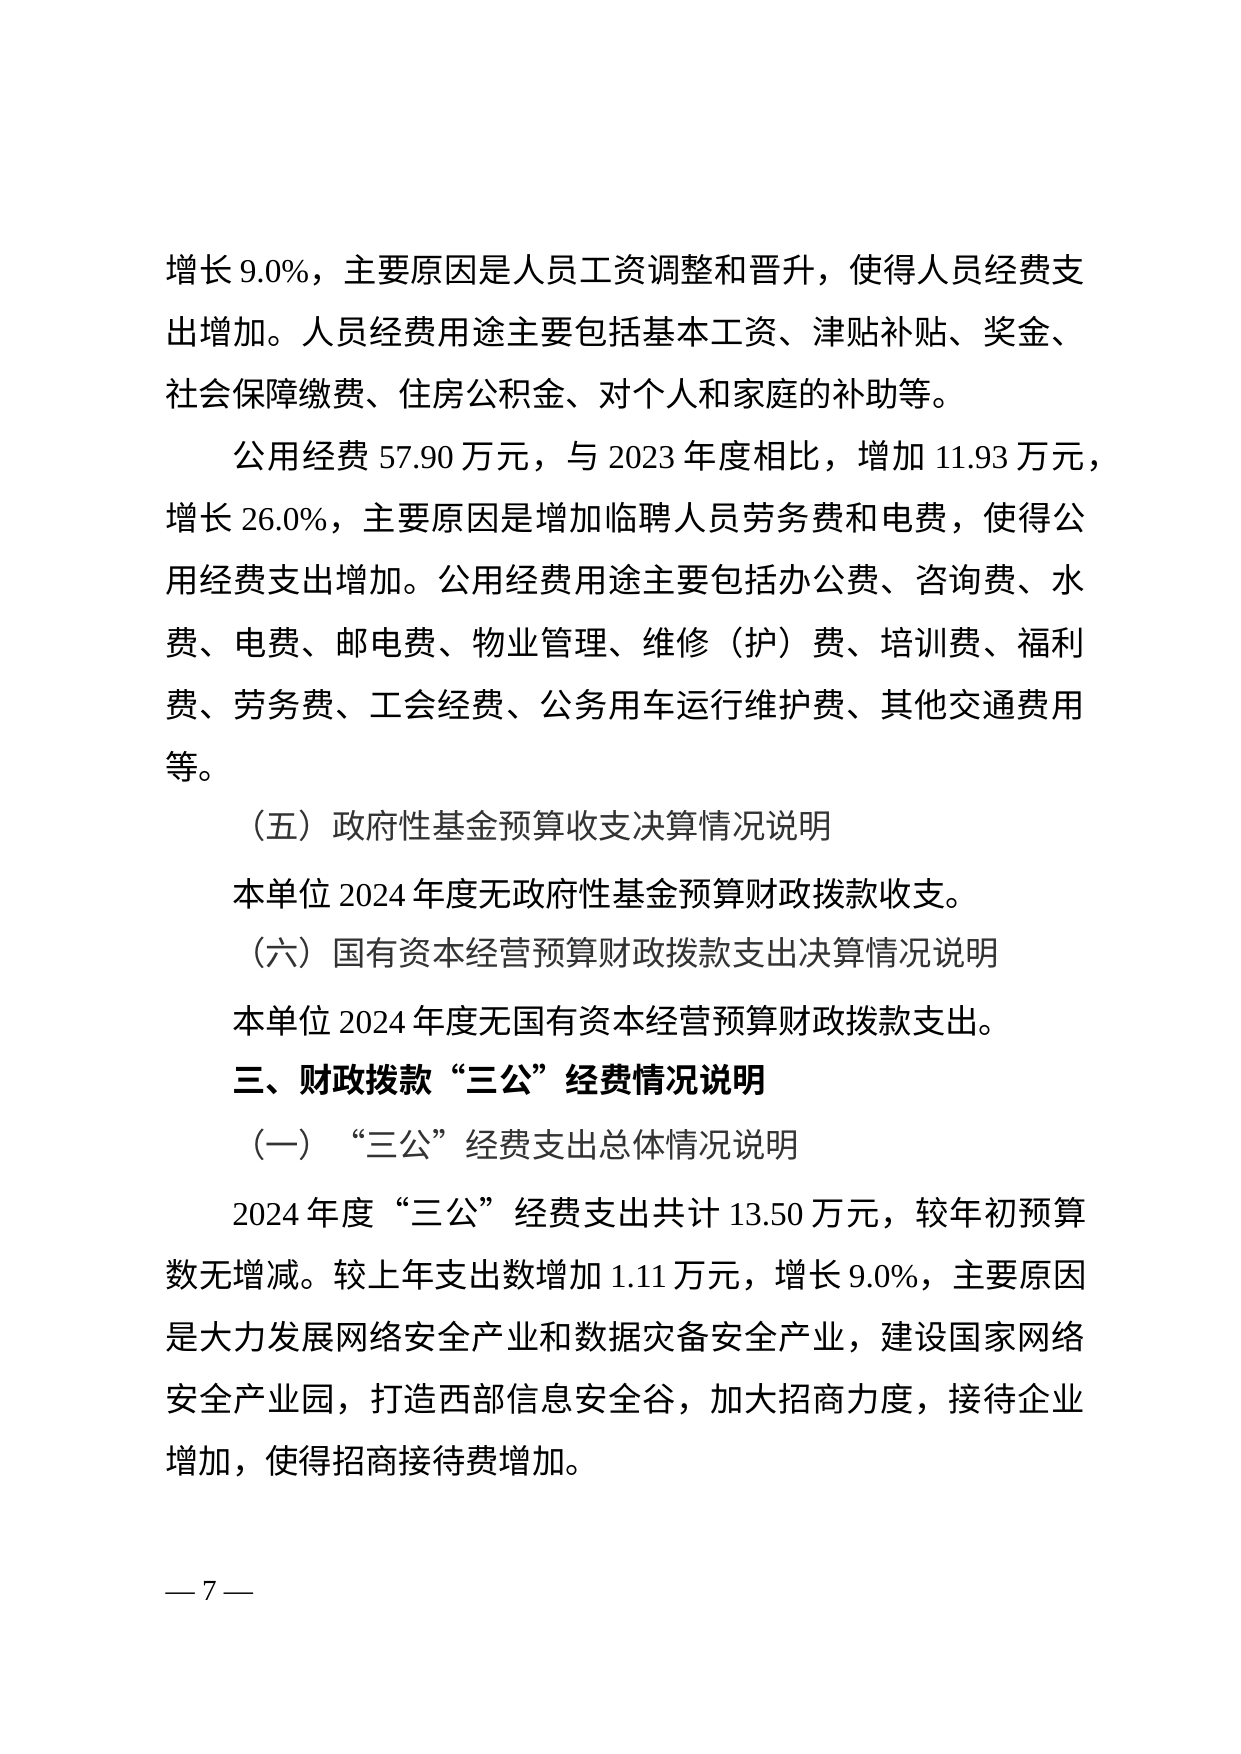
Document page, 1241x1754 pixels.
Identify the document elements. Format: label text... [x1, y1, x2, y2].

text 2024年度“三公”经费支出共计13.50万元，较年初预算数无增减。较上年支出数增加1.11万元，增长9.0%，主要原因是大力发展网络安全产业和数据灾备安全产业，建设国家网络安全产业园，打造西部信息安全谷，加大招商力度，接待企业增加，使得招商接待费增加。 [165, 1176, 1087, 1486]
text （六）国有资本经营预算财政拨款支出决算情况说明 [165, 919, 1087, 984]
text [165, 233, 1087, 419]
text 本单位2024年度无政府性基金预算财政拨款收支。 [165, 857, 1087, 919]
text 本单位2024年度无国有资本经营预算财政拨款支出。 [165, 984, 1087, 1046]
text （一）“三公”经费支出总体情况说明 [165, 1111, 1087, 1176]
text 公用经费57.90万元，与2023年度相比，增加11.93万元，增长26.0%，主要原因是增加临聘人员劳务费和电费，使得公用经费支出增加。公用经费用途主要包括办公费、咨询费、水费、电费、邮电费、物业管理、维修（护）费、培训费、福利费、劳务费、工会经费、公务用车运行维护费、其他交通费用等。 [165, 419, 1087, 792]
text （五）政府性基金预算收支决算情况说明 [165, 792, 1087, 857]
text 三、财政拨款“三公”经费情况说明 [165, 1046, 1087, 1111]
